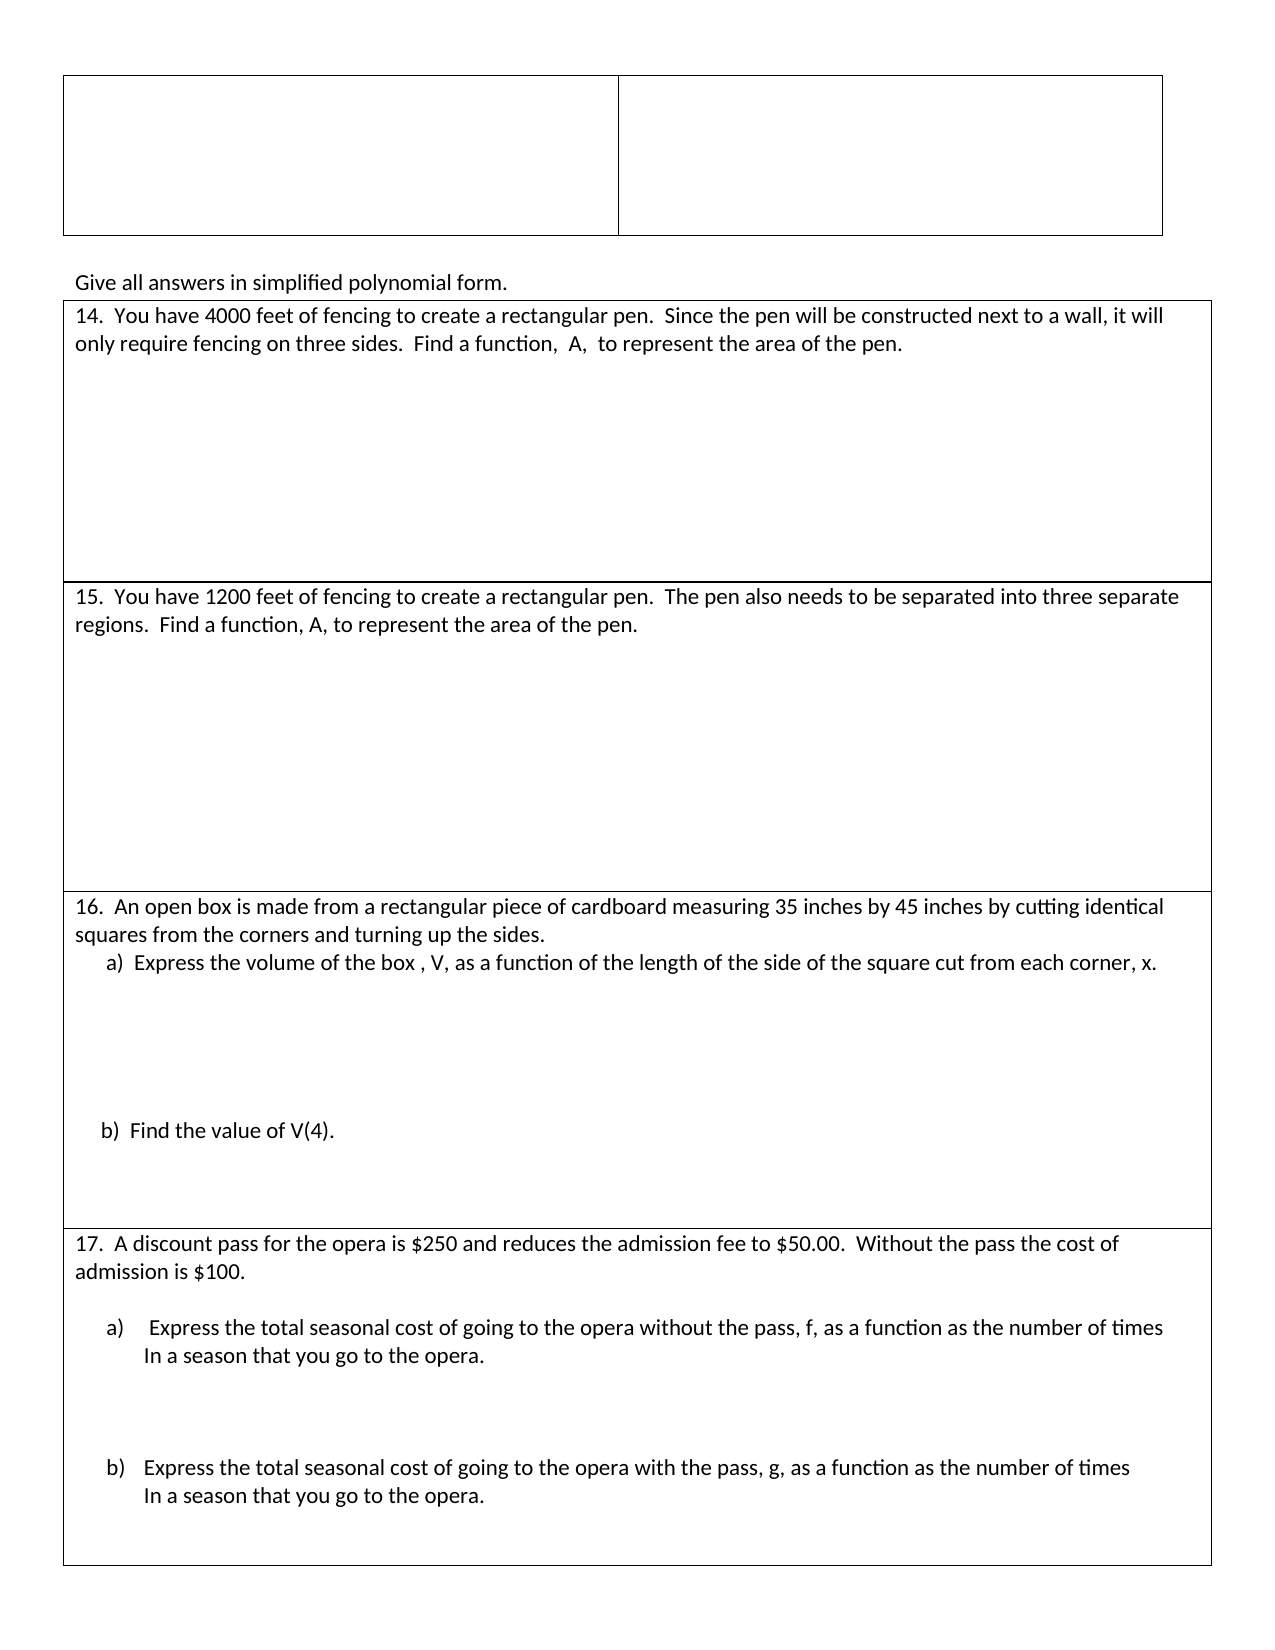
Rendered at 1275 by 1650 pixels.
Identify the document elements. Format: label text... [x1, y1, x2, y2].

table_cell 16. An open box is made from a rectangular piece of cardboard measuring 35 inches by 45 inches by cutting identical squares from the corners and turning up the sides. a) Express the volume of the box , V, as a function of the length of the side of the square cut from each corner, x. b) Find the value of V(4). [64, 892, 1211, 1228]
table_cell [64, 1229, 1211, 1565]
table_header 14. You have 4000 feet of fencing to create a rectangular pen. Since the pen will be constructed next to a wall, it will only require fencing on three sides. Find a function, A, to represent the area of the pen. [64, 301, 1211, 581]
text Give all answers in simplified polynomial form. [75, 268, 1200, 296]
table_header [619, 76, 1162, 235]
table_cell 15. You have 1200 feet of fencing to create a rectangular pen. The pen also needs to be separated into three separate regions. Find a function, A, to represent the area of the pen. [64, 583, 1211, 891]
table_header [64, 76, 618, 235]
